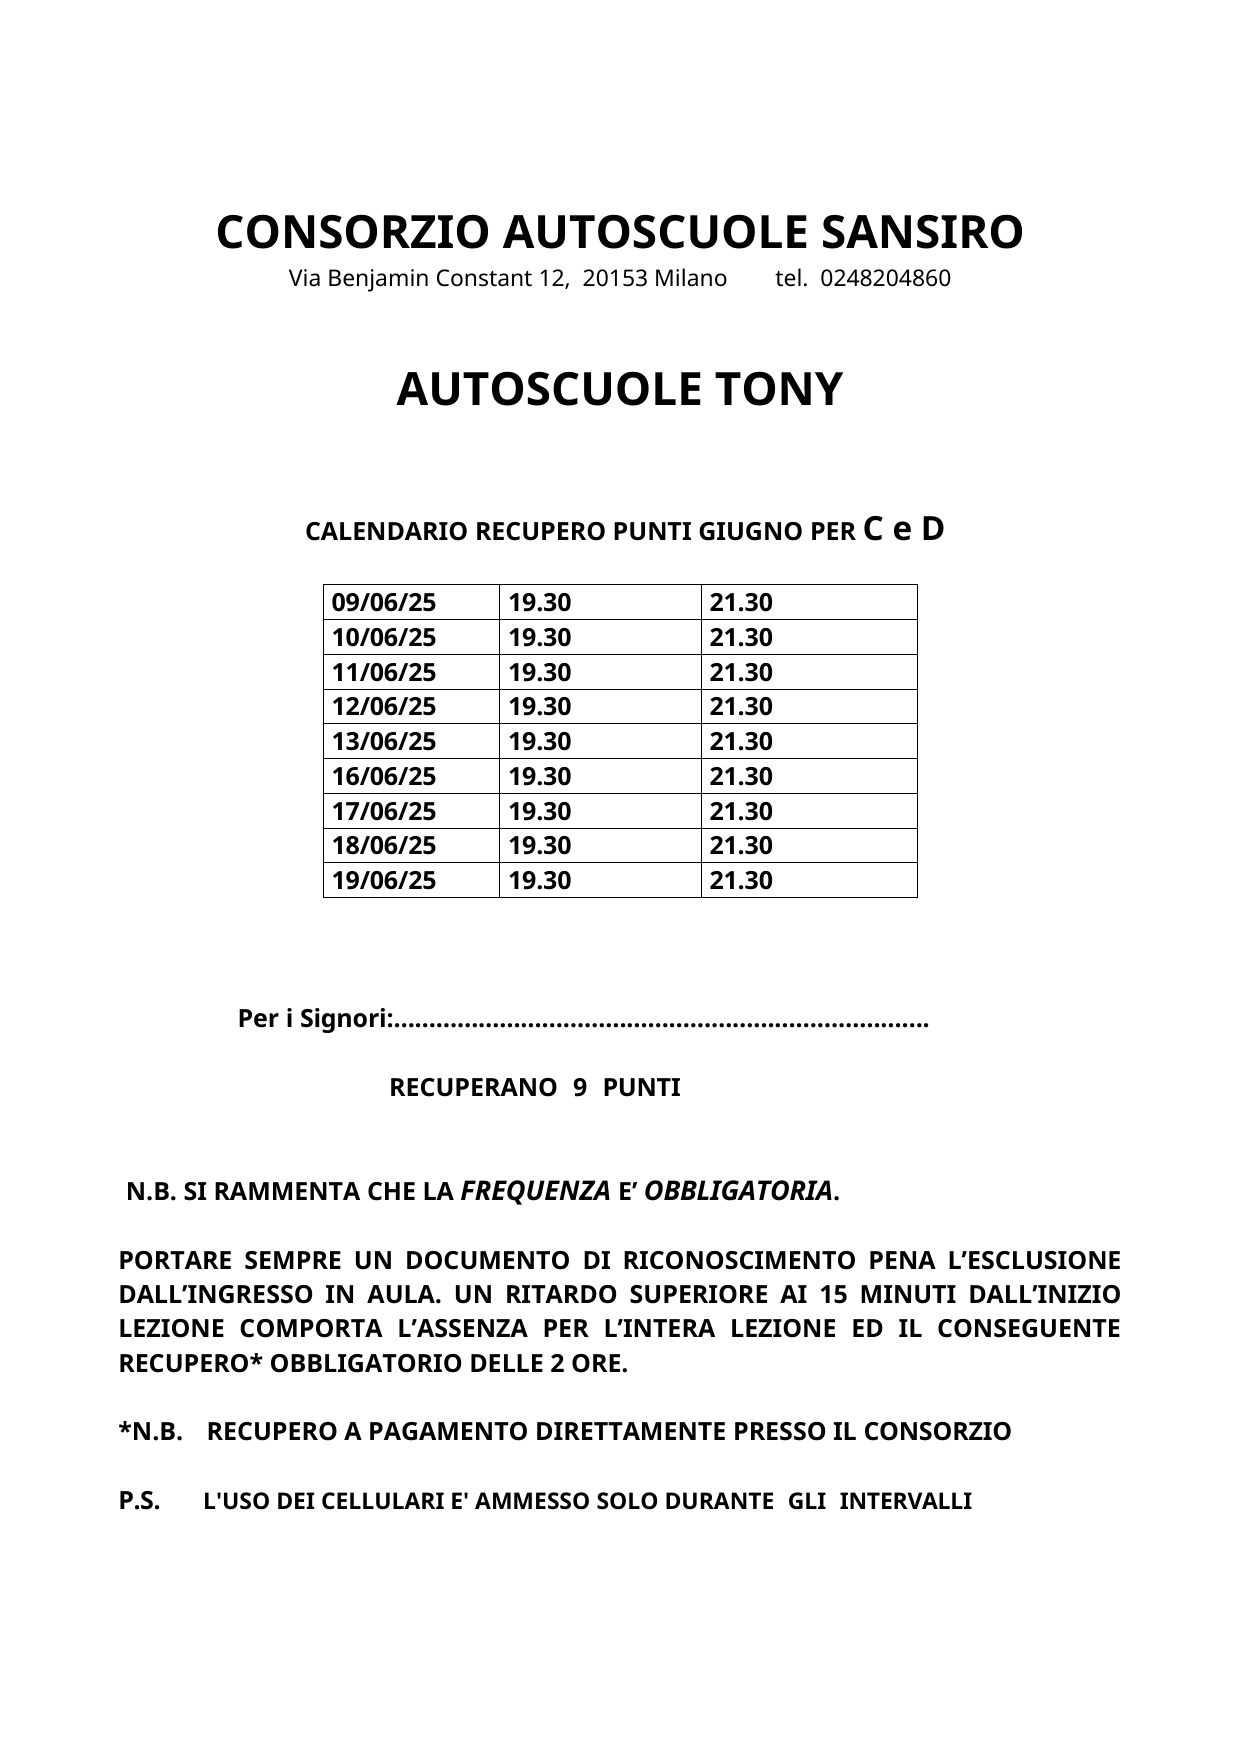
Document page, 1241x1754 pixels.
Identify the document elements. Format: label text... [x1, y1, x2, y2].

text *N.B. RECUPERO A PAGAMENTO DIRETTAMENTE PRESSO IL CONSORZIO [118, 1414, 1122, 1448]
table_cell 19/06/25 [324, 863, 499, 897]
text AUTOSCUOLE TONY [118, 356, 1122, 418]
table_header 09/06/25 [324, 585, 499, 619]
table_cell 11/06/25 [324, 655, 499, 688]
table_cell 10/06/25 [324, 620, 499, 654]
text P.S. L'USO DEI CELLULARI E' AMMESSO SOLO DURANTE GLI INTERVALLI [118, 1483, 1122, 1517]
table_cell 16/06/25 [324, 759, 499, 793]
table_cell 21.30 [702, 759, 917, 793]
table_cell 12/06/25 [324, 690, 499, 723]
table_cell 21.30 [702, 620, 917, 654]
table_cell 17/06/25 [324, 794, 499, 827]
table_cell 19.30 [500, 620, 701, 654]
table_cell 21.30 [702, 655, 917, 688]
text CALENDARIO RECUPERO PUNTI GIUGNO PER C e D [129, 505, 1122, 550]
table_cell 21.30 [702, 829, 917, 862]
text PORTARE SEMPRE UN DOCUMENTO DI RICONOSCIMENTO PENA L’ESCLUSIONE DALL’INGRESSO IN AULA. UN RITARDO SUPERIORE AI 15 MINUTI DALL’INIZIO LEZIONE COMPORTA L’ASSENZA PER L’INTERA LEZIONE ED IL CONSEGUENTE RECUPERO* OBBLIGATORIO DELLE 2 ORE. [118, 1243, 1122, 1379]
table_cell 21.30 [702, 863, 917, 897]
text N.B. SI RAMMENTA CHE LA FREQUENZA E’ OBBLIGATORIA. [126, 1171, 1122, 1208]
text Per i Signori:…………………………………………………………………. [237, 1000, 1122, 1034]
table_cell 19.30 [500, 690, 701, 723]
text CONSORZIO AUTOSCUOLE SANSIRO [118, 200, 1122, 262]
table_cell 13/06/25 [324, 724, 499, 758]
table_cell 18/06/25 [324, 829, 499, 862]
table_cell 19.30 [500, 724, 701, 758]
table_header 19.30 [500, 585, 701, 619]
table_cell 21.30 [702, 794, 917, 827]
table_cell 19.30 [500, 759, 701, 793]
table_cell 19.30 [500, 794, 701, 827]
table_cell 21.30 [702, 724, 917, 758]
table_cell 19.30 [500, 829, 701, 862]
table_cell 19.30 [500, 863, 701, 897]
text Via Benjamin Constant 12, 20153 Milano tel. 0248204860 [118, 262, 1122, 294]
table_cell 21.30 [702, 690, 917, 723]
table_header 21.30 [702, 585, 917, 619]
table_cell 19.30 [500, 655, 701, 688]
text RECUPERANO 9 PUNTI [389, 1069, 1122, 1103]
